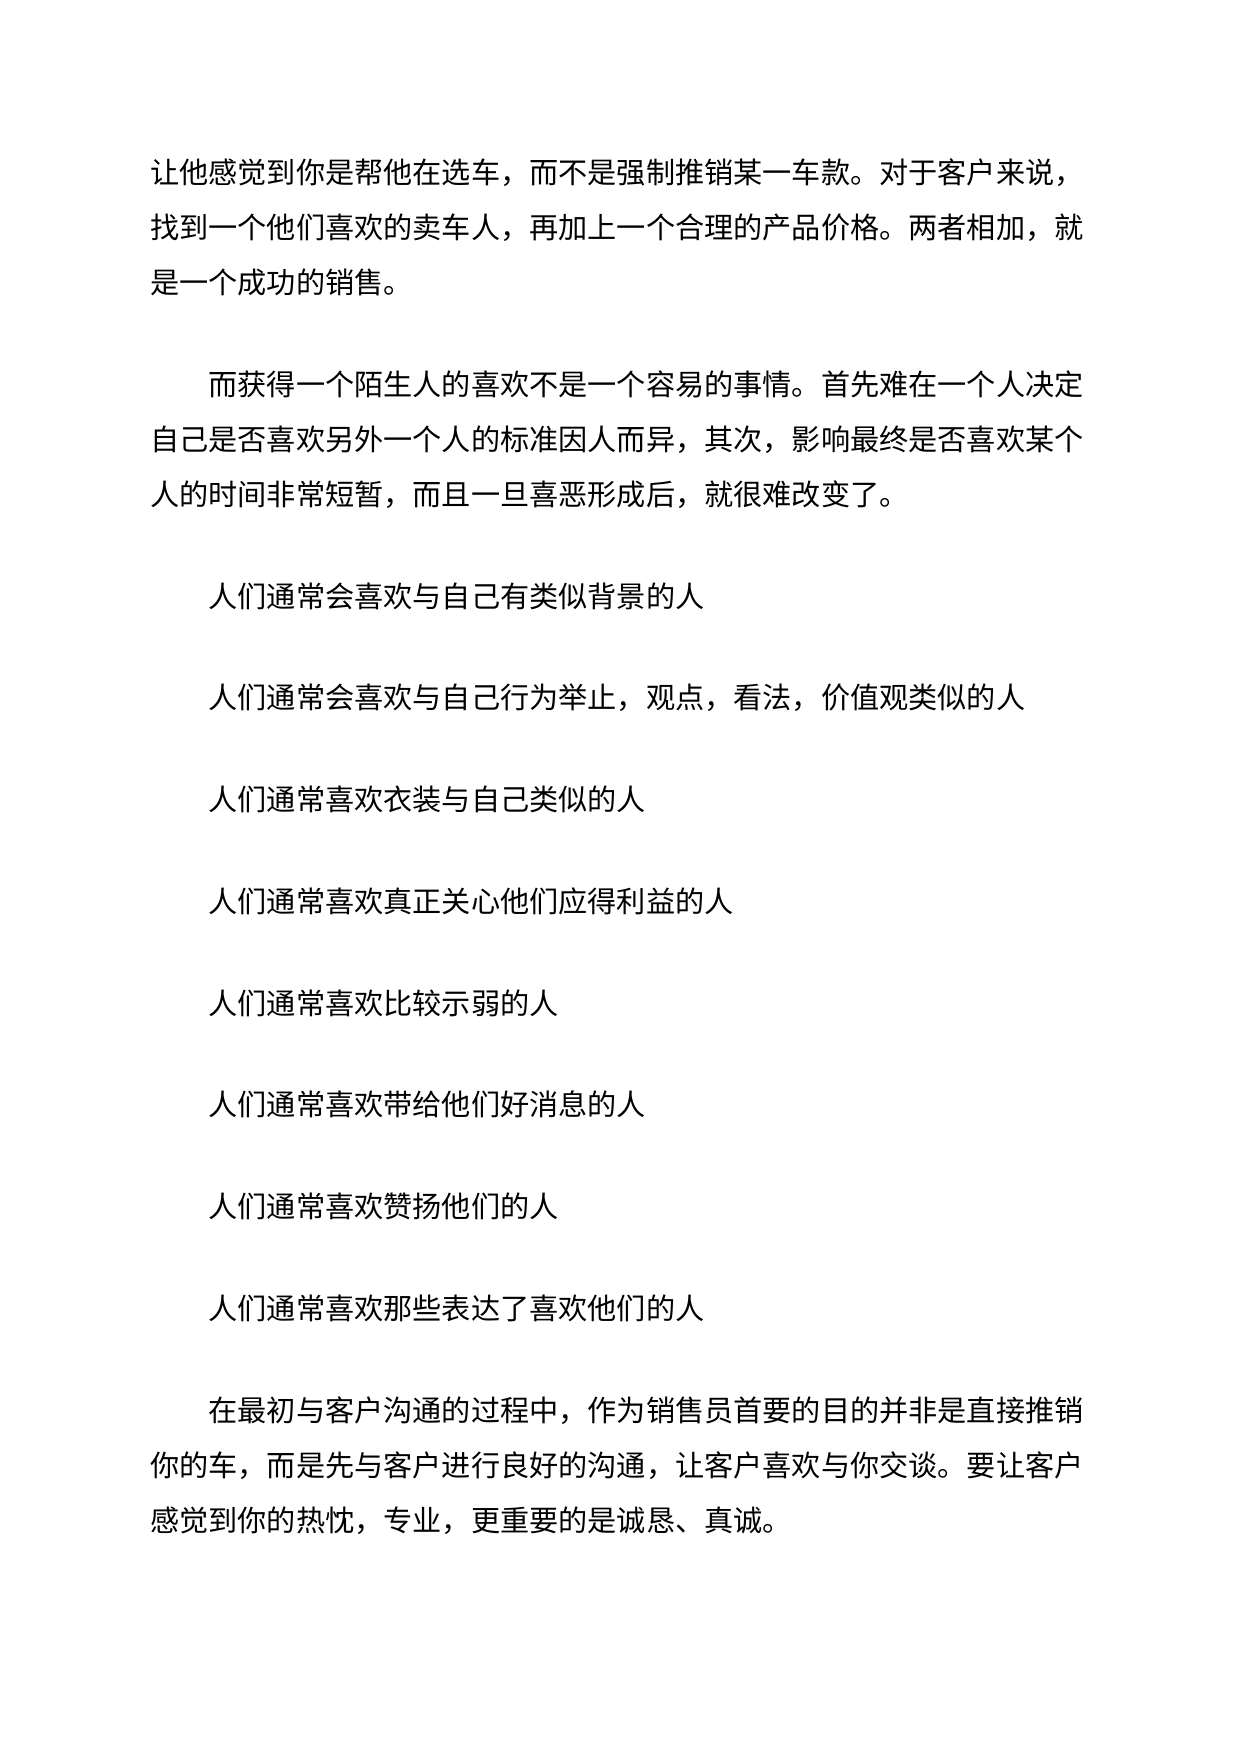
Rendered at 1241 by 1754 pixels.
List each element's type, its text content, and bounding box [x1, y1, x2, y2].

text 人们通常喜欢衣装与自己类似的人 [150, 777, 1090, 819]
text 在最初与客户沟通的过程中，作为销售员首要的目的并非是直接推销你的车，而是先与客户进行良好的沟通，让客户喜欢与你交谈。要让客户感觉到你的热忱，专业，更重要的是诚恳、真诚。 [150, 1387, 1090, 1539]
text 人们通常喜欢带给他们好消息的人 [150, 1082, 1090, 1124]
text 人们通常喜欢真正关心他们应得利益的人 [150, 878, 1090, 921]
text 人们通常会喜欢与自己行为举止，观点，看法，价值观类似的人 [150, 675, 1090, 717]
text 人们通常会喜欢与自己有类似背景的人 [150, 573, 1090, 615]
text 人们通常喜欢赞扬他们的人 [150, 1184, 1090, 1226]
text 人们通常喜欢那些表达了喜欢他们的人 [150, 1286, 1090, 1328]
text 人们通常喜欢比较示弱的人 [150, 980, 1090, 1022]
text 而获得一个陌生人的喜欢不是一个容易的事情。首先难在一个人决定自己是否喜欢另外一个人的标准因人而异，其次，影响最终是否喜欢某个人的时间非常短暂，而且一旦喜恶形成后，就很难改变了。 [150, 362, 1090, 514]
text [150, 150, 1090, 302]
